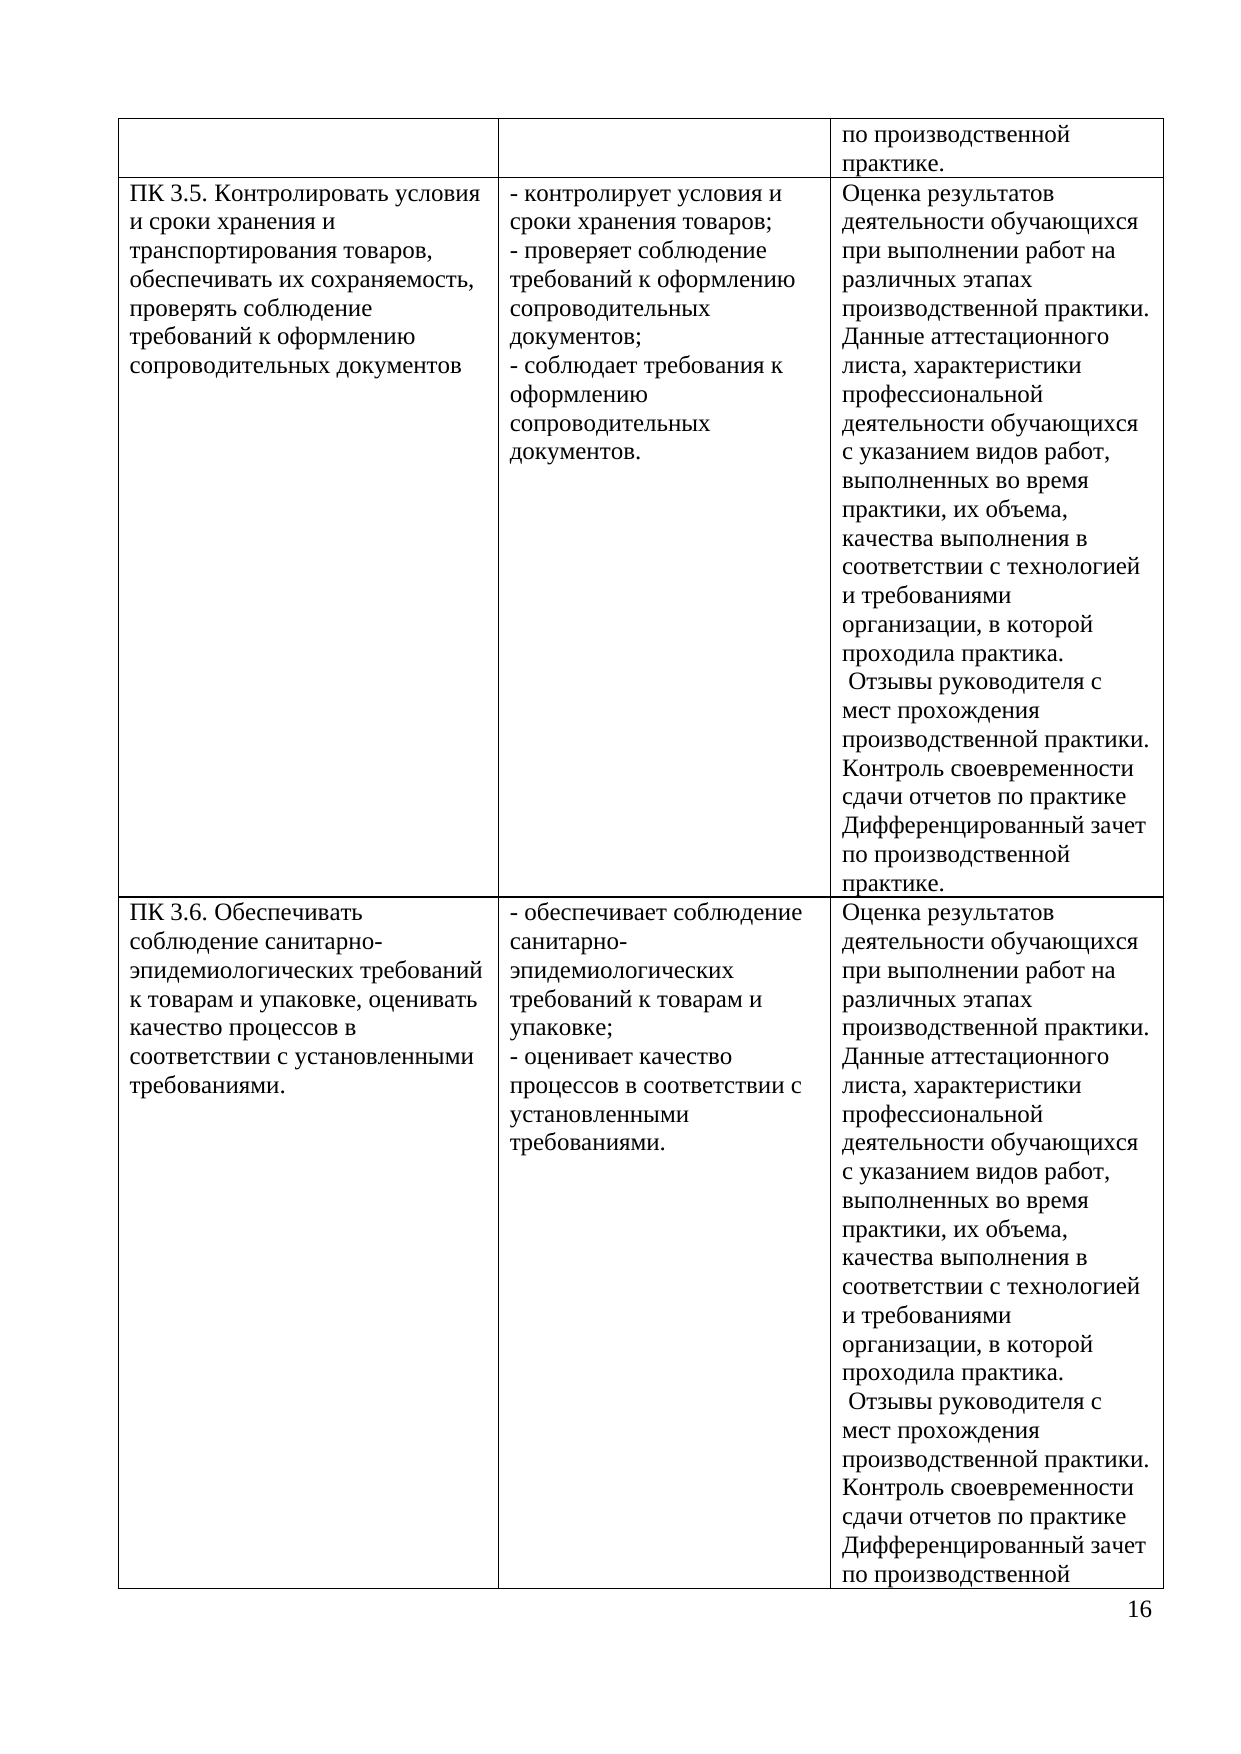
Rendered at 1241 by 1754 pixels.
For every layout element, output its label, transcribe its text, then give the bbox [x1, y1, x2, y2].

table_cell ПК 3.5. Контролировать условия и сроки хранения и транспортирования товаров, обеспечивать их сохраняемость, проверять соблюдение требований к оформлению сопроводительных документов [119, 178, 498, 896]
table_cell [119, 119, 498, 177]
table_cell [499, 119, 830, 177]
table_cell - контролирует условия и сроки хранения товаров; - проверяет соблюдение требований к оформлению сопроводительных документов; - соблюдает требования к оформлению сопроводительных документов. [499, 178, 830, 896]
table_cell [499, 898, 830, 1587]
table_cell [831, 119, 1163, 177]
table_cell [119, 898, 498, 1587]
